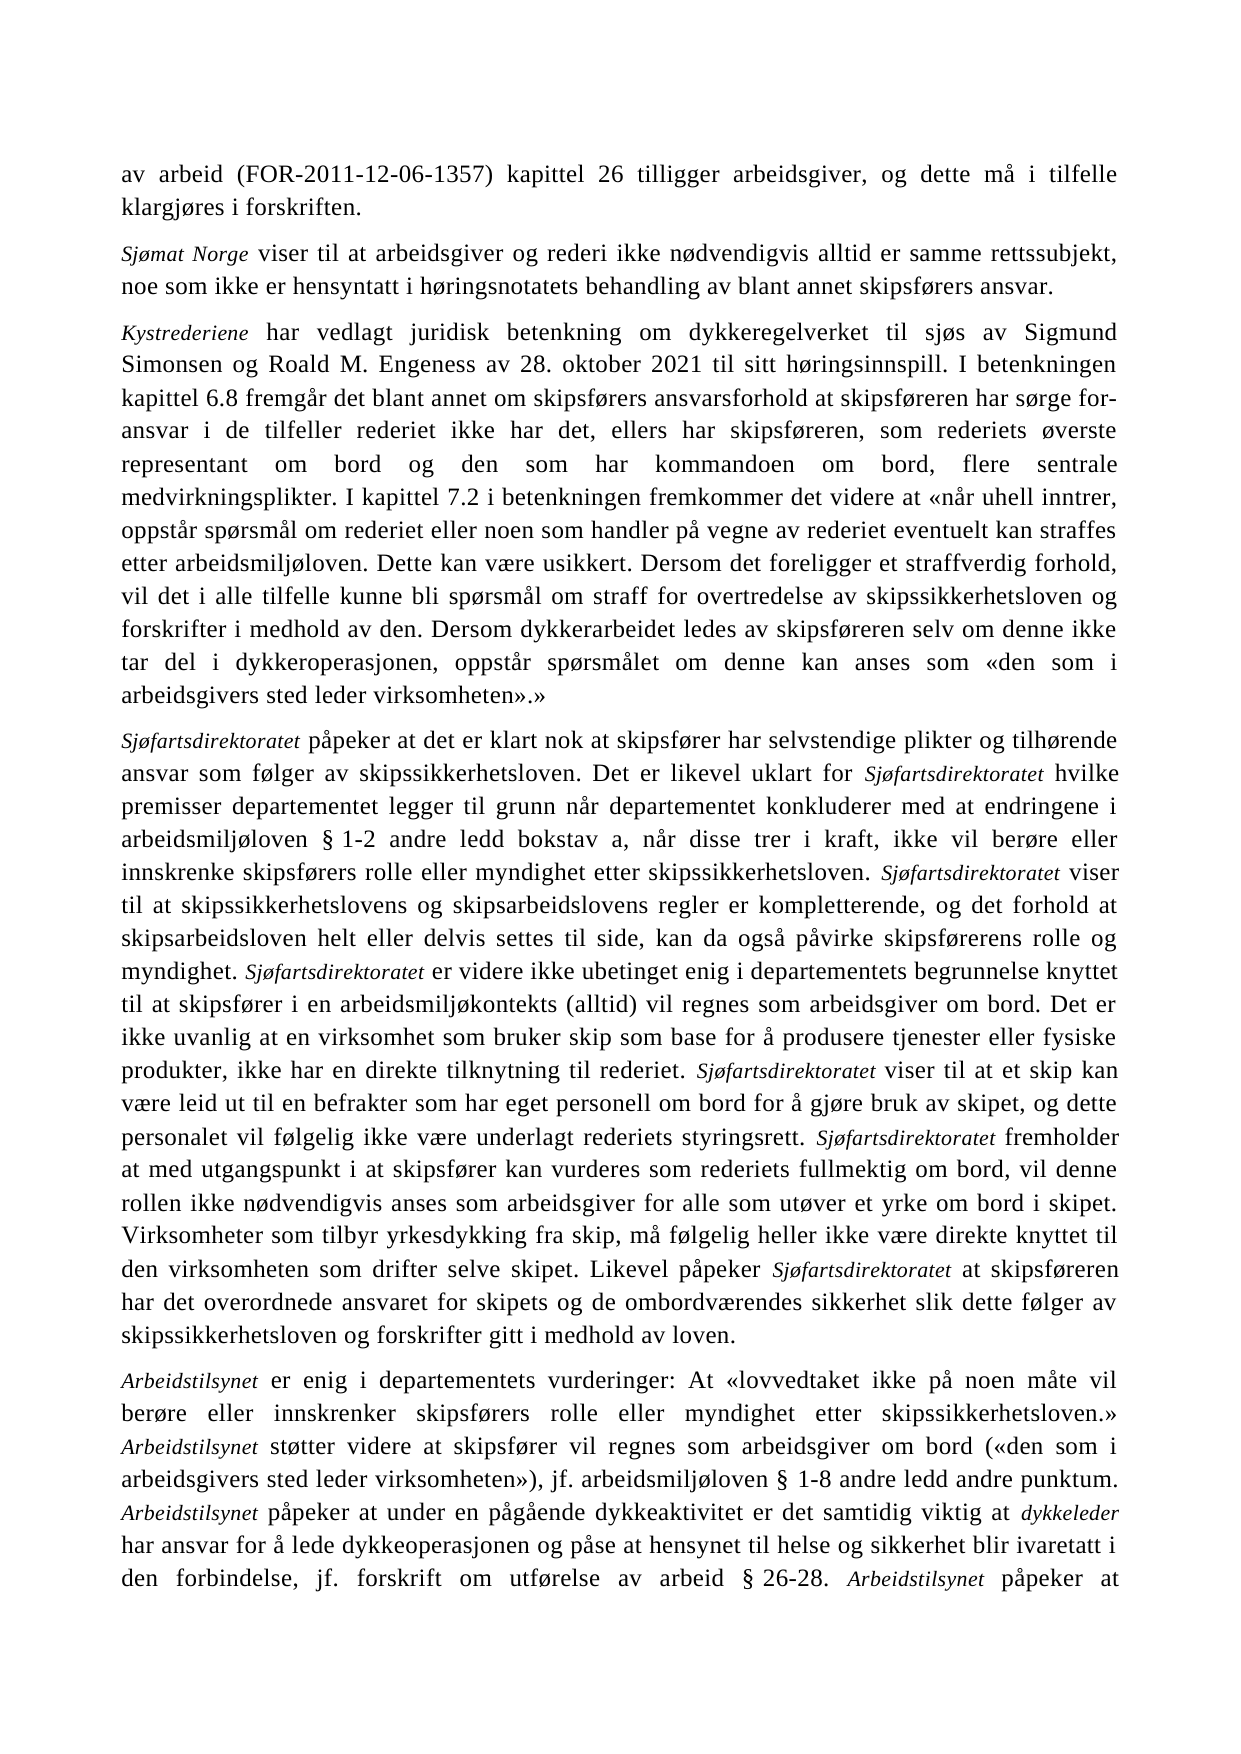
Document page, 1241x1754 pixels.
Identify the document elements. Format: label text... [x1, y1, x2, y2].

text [121, 159, 1119, 221]
text Sjøfartsdirektoratet påpeker at det er klart nok at skipsfører har selvstendige plikter og tilhørende ansvar som følger av skipssikkerhetsloven. Det er likevel uklart for Sjøfartsdirektoratet hvilke premisser departementet legger til grunn når departementet konkluderer med at endringene i arbeidsmiljøloven § 1-2 andre ledd bokstav a, når disse trer i kraft, ikke vil berøre eller innskrenke skipsførers rolle eller myndighet etter skipssikkerhetsloven. Sjøfartsdirektoratet viser til at skipssikkerhetslovens og skipsarbeidslovens regler er kompletterende, og det forhold at skipsarbeidsloven helt eller delvis settes til side, kan da også påvirke skipsførerens rolle og myndighet. Sjøfartsdirektoratet er videre ikke ubetinget enig i departementets begrunnelse knyttet til at skipsfører i en arbeidsmiljøkontekts (alltid) vil regnes som arbeidsgiver om bord. Det er ikke uvanlig at en virksomhet som bruker skip som base for å produsere tjenester eller fysiske produkter, ikke har en direkte tilknytning til rederiet. Sjøfartsdirektoratet viser til at et skip kan være leid ut til en befrakter som har eget personell om bord for å gjøre bruk av skipet, og dette personalet vil følgelig ikke være underlagt rederiets styringsrett. Sjøfartsdirektoratet fremholder at med utgangspunkt i at skipsfører kan vurderes som rederiets fullmektig om bord, vil denne rollen ikke nødvendigvis anses som arbeidsgiver for alle som utøver et yrke om bord i skipet. Virksomheter som tilbyr yrkesdykking fra skip, må følgelig heller ikke være direkte knyttet til den virksomheten som drifter selve skipet. Likevel påpeker Sjøfartsdirektoratet at skipsføreren har det overordnede ansvaret for skipets og de ombordværendes sikkerhet slik dette følger av skipssikkerhetsloven og forskrifter gitt i medhold av loven. [121, 725, 1119, 1348]
text Kystrederiene har vedlagt juridisk betenkning om dykkeregelverket til sjøs av Sigmund Simonsen og Roald M. Engeness av 28. oktober 2021 til sitt høringsinnspill. I betenkningen kapittel 6.8 fremgår det blant annet om skipsførers ansvarsforhold at skipsføreren har sørge for-ansvar i de tilfeller rederiet ikke har det, ellers har skipsføreren, som rederiets øverste representant om bord og den som har kommandoen om bord, flere sentrale medvirkningsplikter. I kapittel 7.2 i betenkningen fremkommer det videre at «når uhell inntrer, oppstår spørsmål om rederiet eller noen som handler på vegne av rederiet eventuelt kan straffes etter arbeidsmiljøloven. Dette kan være usikkert. Dersom det foreligger et straffverdig forhold, vil det i alle tilfelle kunne bli spørsmål om straff for overtredelse av skipssikkerhetsloven og forskrifter i medhold av den. Dersom dykkerarbeidet ledes av skipsføreren selv om denne ikke tar del i dykkeroperasjonen, oppstår spørsmålet om denne kan anses som «den som i arbeidsgivers sted leder virksomheten».» [121, 317, 1119, 708]
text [121, 1365, 1119, 1592]
text Sjømat Norge viser til at arbeidsgiver og rederi ikke nødvendigvis alltid er samme rettssubjekt, noe som ikke er hensyntatt i høringsnotatets behandling av blant annet skipsførers ansvar. [121, 238, 1119, 300]
